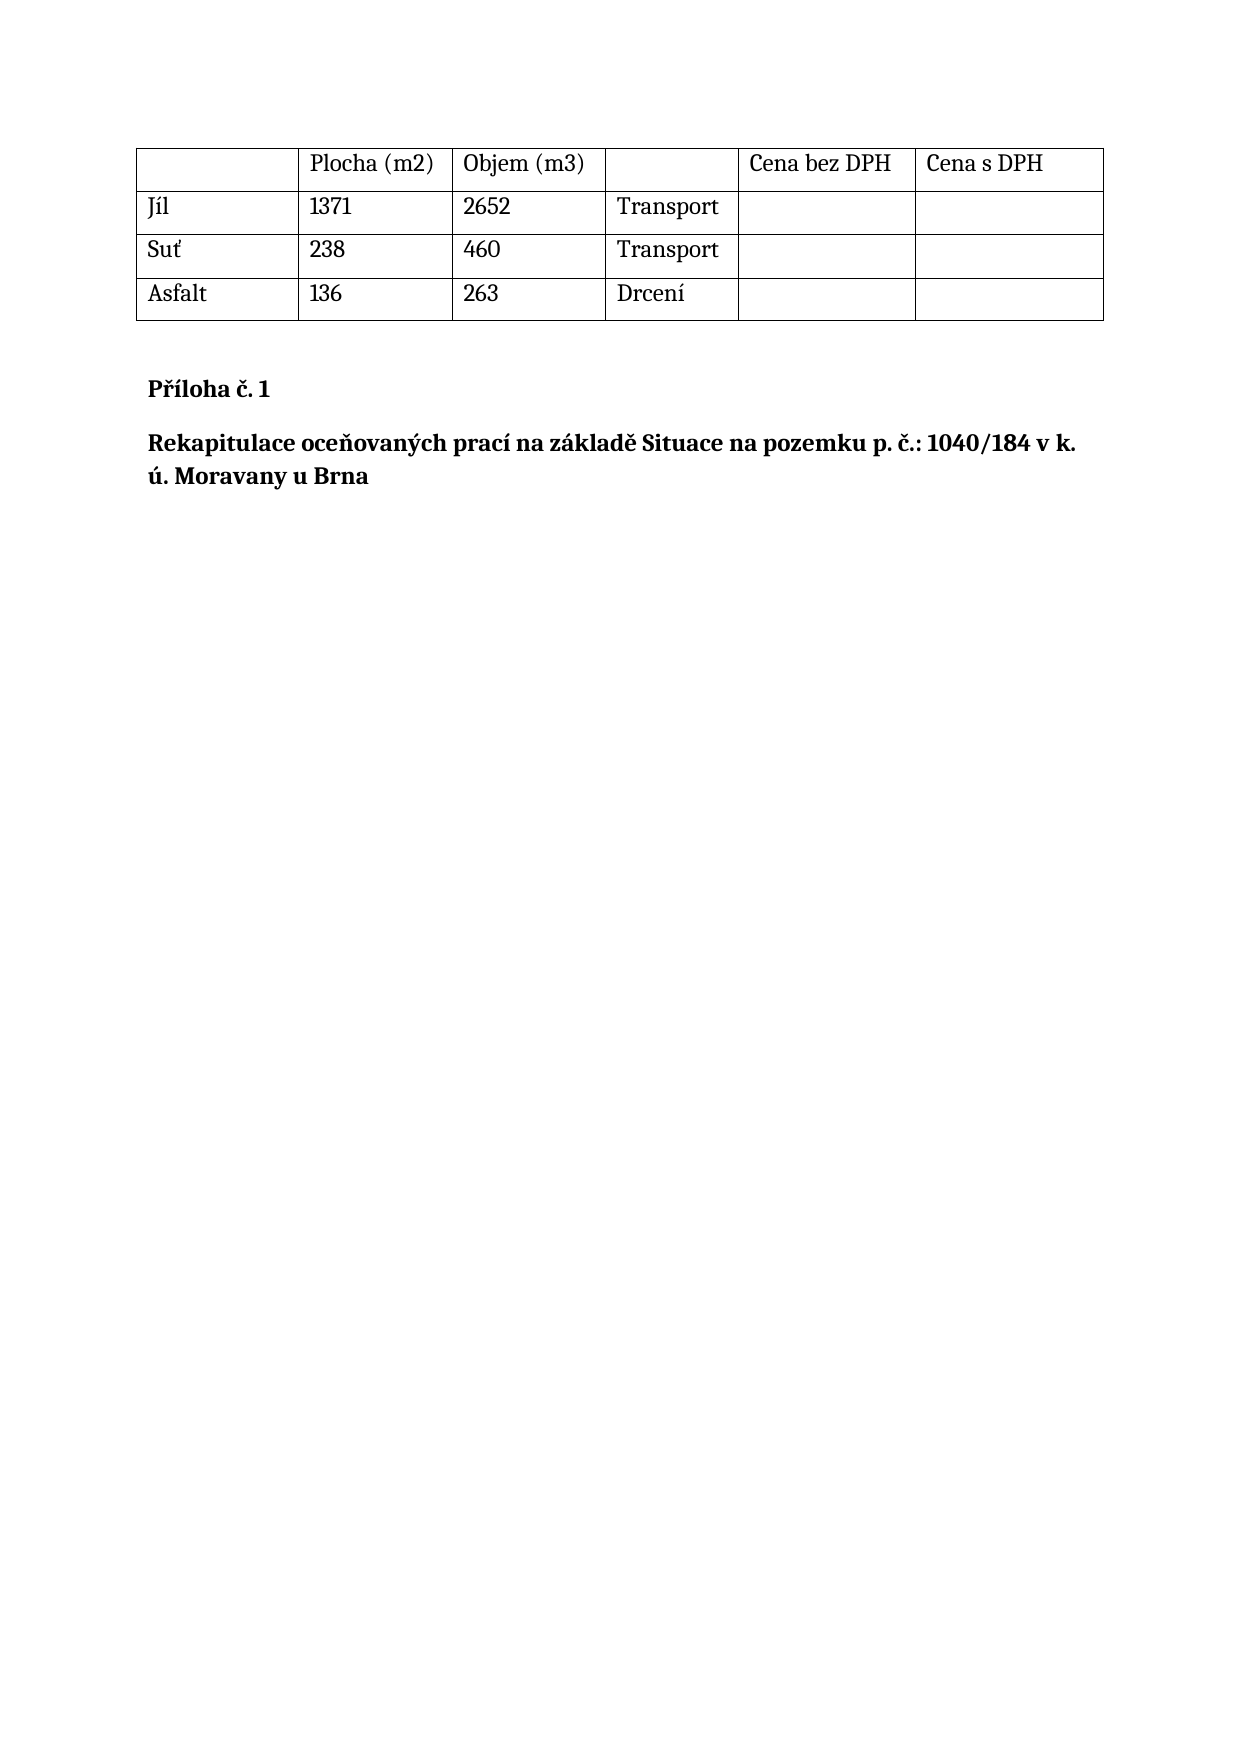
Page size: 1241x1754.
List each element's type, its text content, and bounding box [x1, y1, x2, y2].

table_cell [916, 192, 1103, 234]
table_cell [916, 279, 1103, 320]
table_cell 238 [299, 235, 452, 278]
table_cell Jíl [137, 192, 298, 234]
table_cell [739, 235, 915, 278]
table_cell Transport [606, 235, 738, 278]
table_cell 1371 [299, 192, 452, 234]
table_header [137, 149, 298, 191]
table_header [606, 149, 738, 191]
table_header Plocha (m2) [299, 149, 452, 191]
table_cell Drcení [606, 279, 738, 320]
table_header Objem (m3) [453, 149, 605, 191]
table_header Cena s DPH [916, 149, 1103, 191]
table_cell Transport [606, 192, 738, 234]
table_cell [916, 235, 1103, 278]
table_cell Asfalt [137, 279, 298, 320]
text Rekapitulace oceňovaných prací na základě Situace na pozemku p. č.: 1040/184 v k. ú. Moravany u Brna [148, 429, 1093, 491]
table_cell [739, 279, 915, 320]
table_cell 460 [453, 235, 605, 278]
table_cell 136 [299, 279, 452, 320]
table_cell 2652 [453, 192, 605, 234]
table_cell Suť [137, 235, 298, 278]
text Příloha č. 1 [148, 375, 1093, 404]
table_header Cena bez DPH [739, 149, 915, 191]
table_cell [739, 192, 915, 234]
table_cell 263 [453, 279, 605, 320]
